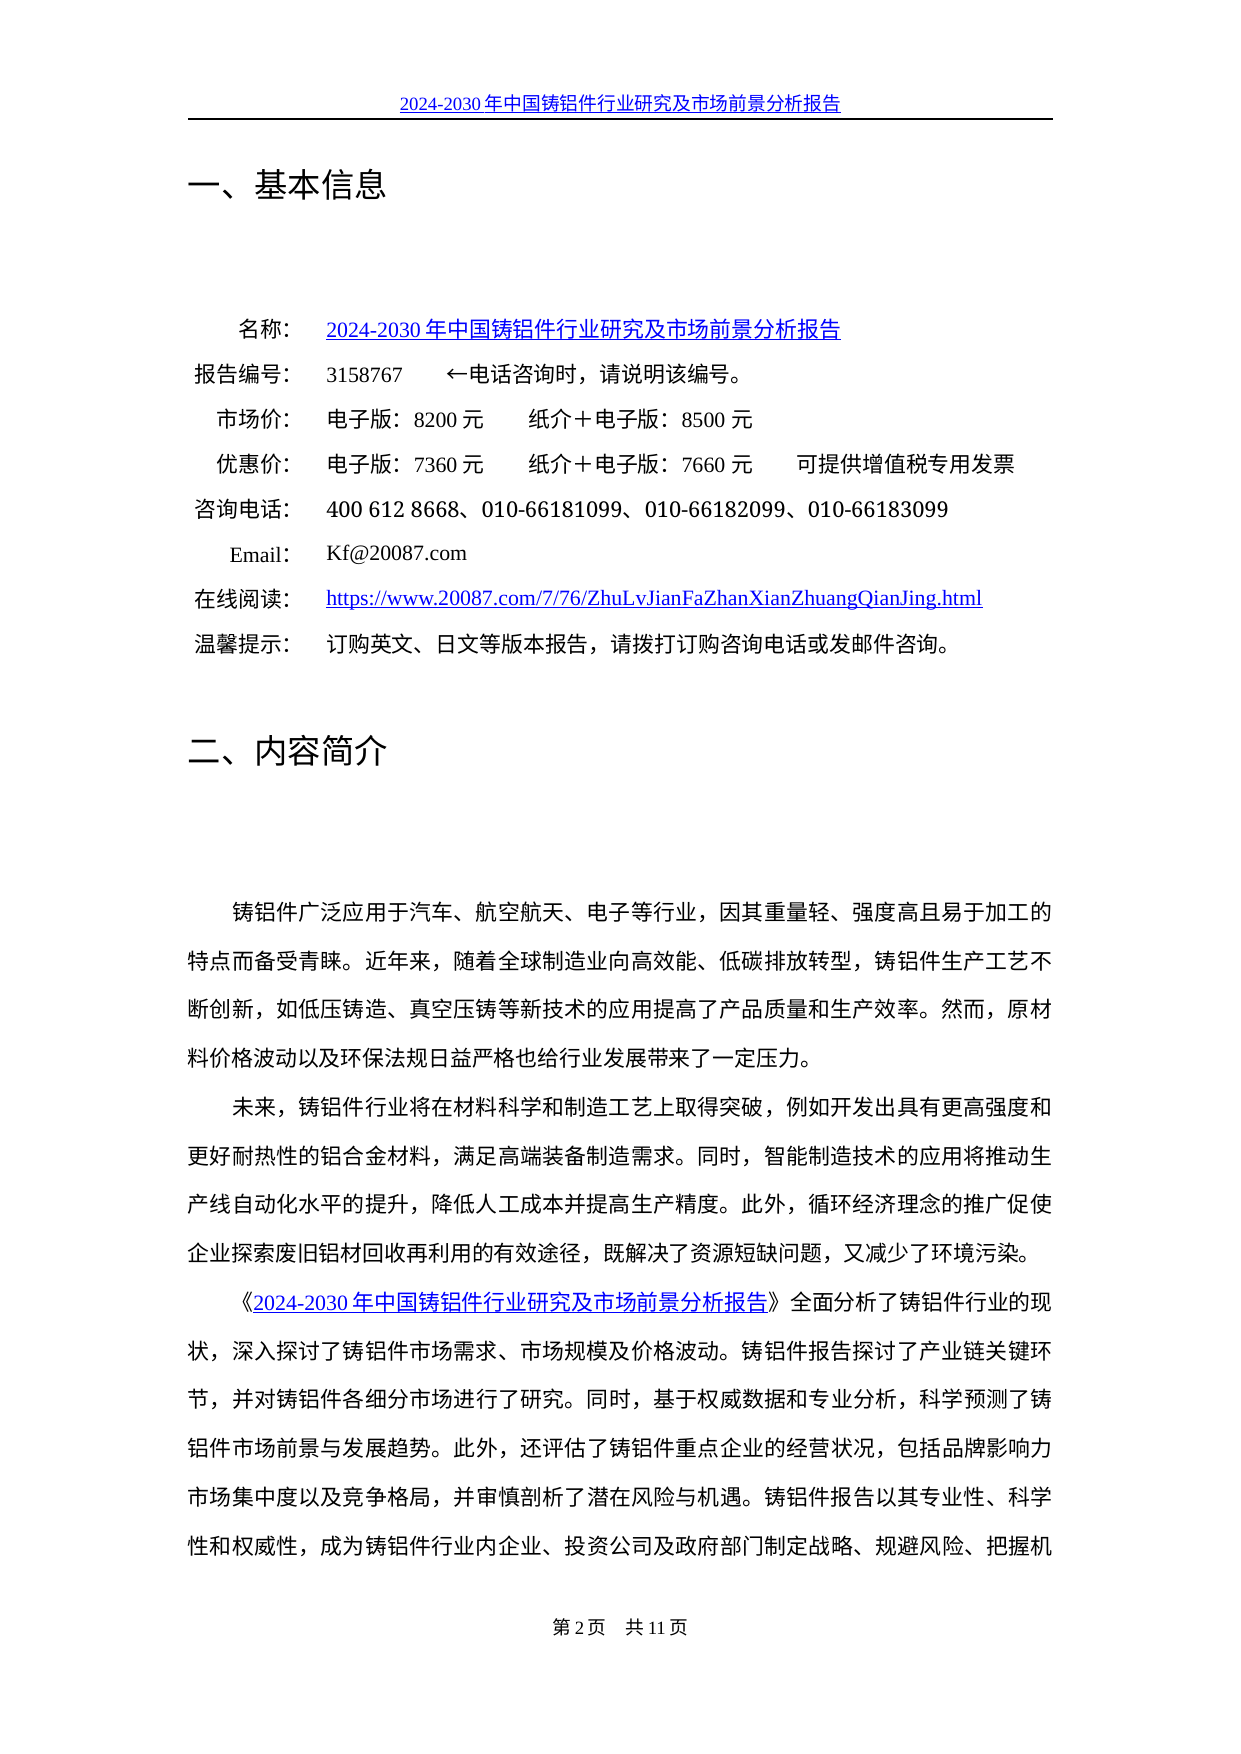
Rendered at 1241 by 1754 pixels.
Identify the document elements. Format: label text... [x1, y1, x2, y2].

table_cell Email： [167, 537, 315, 582]
table_header 2024-2030年中国铸铝件行业研究及市场前景分析报告 [315, 312, 1073, 357]
table_cell 温馨提示： [167, 627, 315, 672]
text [187, 894, 1053, 1561]
table_cell 电子版：7360 元 纸介＋电子版：7660 元 可提供增值税专用发票 [315, 447, 1073, 492]
table_header 名称： [167, 312, 315, 357]
table_cell [315, 582, 1073, 627]
table_cell 在线阅读： [167, 582, 315, 627]
table_cell Kf@20087.com [315, 537, 1073, 582]
table_cell 优惠价： [167, 447, 315, 492]
table_cell 电子版：8200 元 纸介＋电子版：8500 元 [315, 402, 1073, 447]
table_cell 市场价： [167, 402, 315, 447]
table_cell 3158767 ←电话咨询时，请说明该编号。 [315, 357, 1073, 402]
table_cell 报告编号： [167, 357, 315, 402]
table_cell 咨询电话： [167, 492, 315, 537]
table_cell 400 612 8668、010-66181099、010-66182099、010-66183099 [315, 492, 1073, 537]
table_cell 订购英文、日文等版本报告，请拨打订购咨询电话或发邮件咨询。 [315, 627, 1073, 672]
title 二、内容简介 [187, 717, 1053, 782]
title 一、基本信息 [187, 150, 1053, 215]
